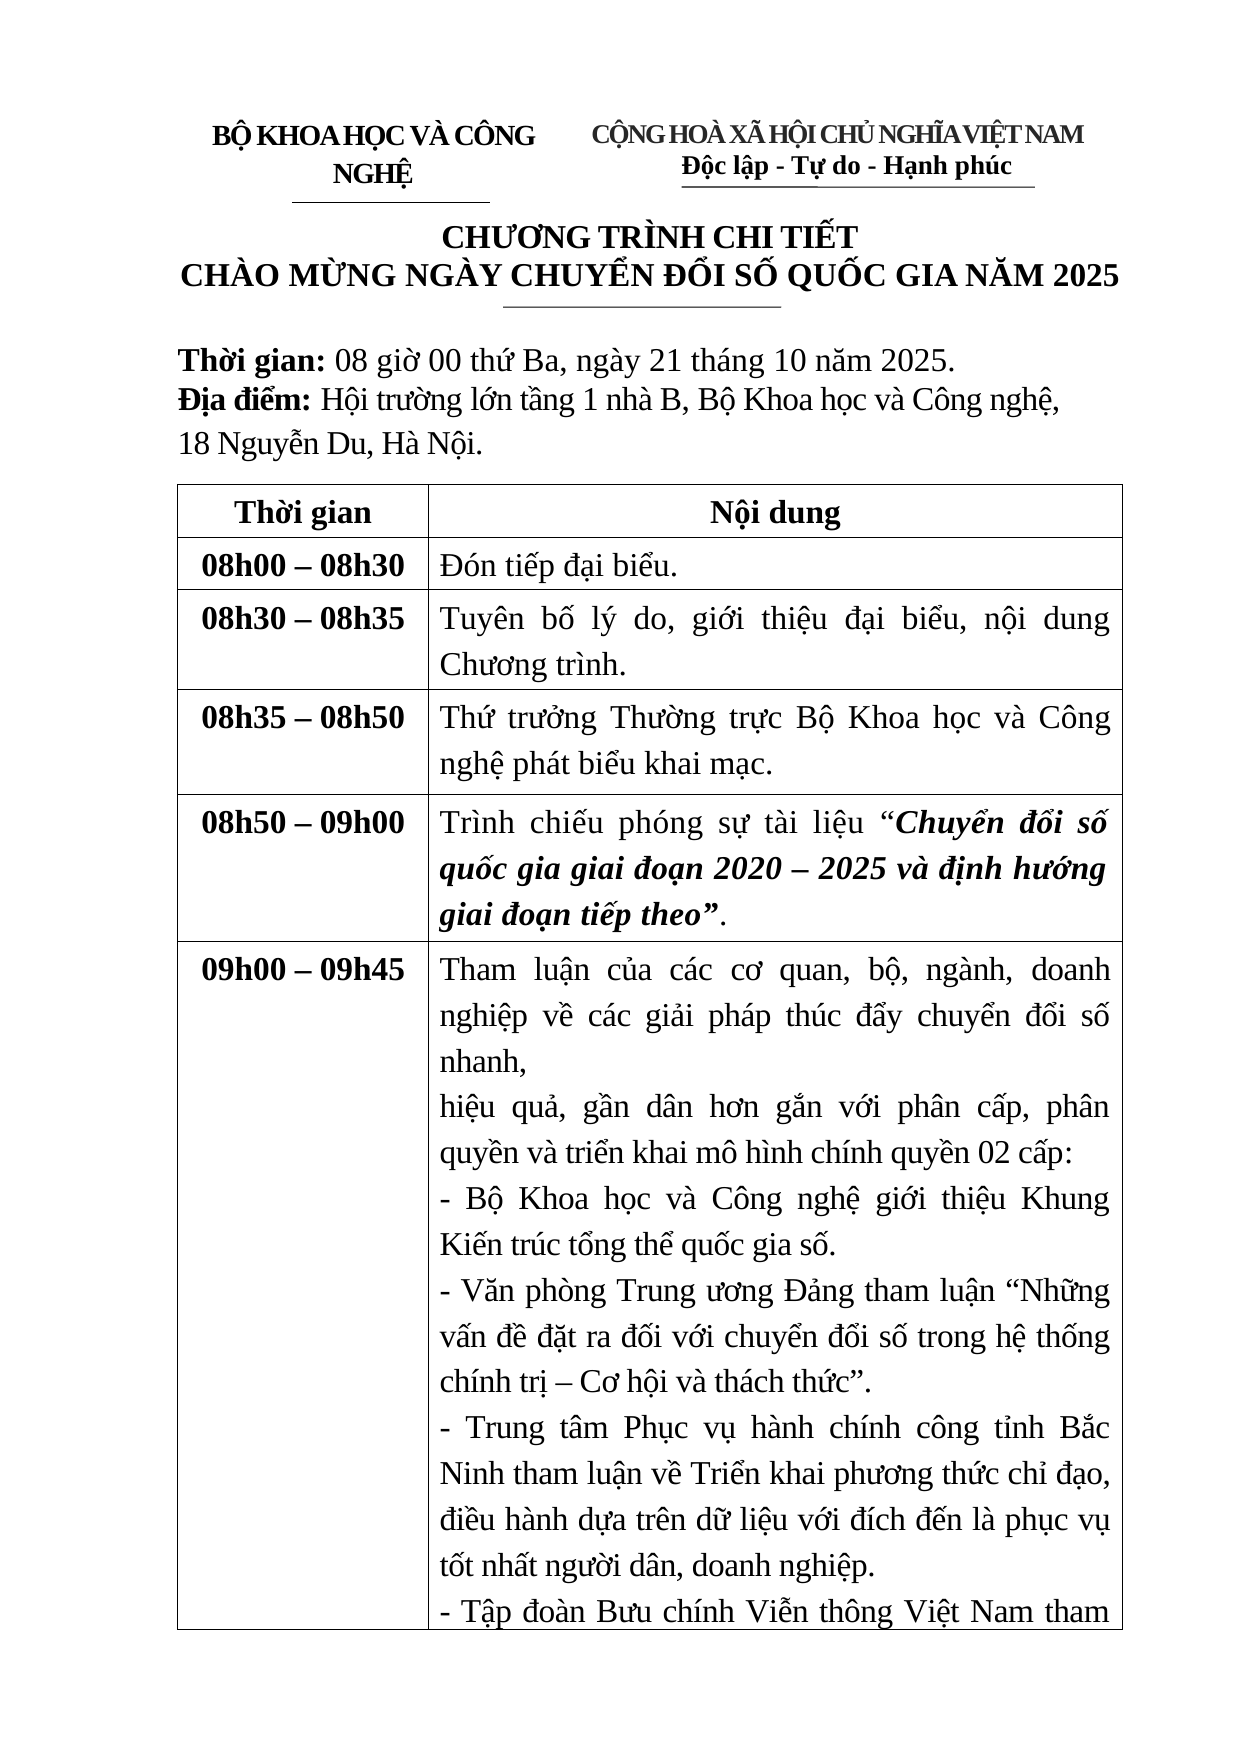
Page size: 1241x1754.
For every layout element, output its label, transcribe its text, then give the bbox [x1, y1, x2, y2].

text Địa điểm: Hội trường lớn tầng 1 nhà B, Bộ Khoa học và Công nghệ, 18 Nguyễn Du, Hà Nội. [177, 379, 1122, 461]
table_cell Thứ trưởng Thường trực Bộ Khoa học và Công nghệ phát biểu khai mạc. [429, 690, 1122, 794]
table_cell Trình chiếu phóng sự tài liệu “Chuyển đổi số quốc gia giai đoạn 2020 – 2025 và định hướng giai đoạn tiếp theo”. [429, 795, 1122, 941]
table_cell 08h00 – 08h30 [178, 538, 428, 589]
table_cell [429, 942, 1122, 1629]
table_cell 08h35 – 08h50 [178, 690, 428, 794]
table_header Nội dung [429, 485, 1122, 537]
table_header Thời gian [178, 485, 428, 537]
table_header CỘNG HOÀ XÃ HỘI CHỦ NGHĨA VIỆT NAM Độc lập - Tự do - Hạnh phúc [574, 118, 1104, 217]
table_cell Đón tiếp đại biểu. [429, 538, 1122, 589]
text Thời gian: 08 giờ 00 thứ Ba, ngày 21 tháng 10 năm 2025. [177, 341, 1122, 379]
text CHƯƠNG TRÌNH CHI TIẾT CHÀO MỪNG NGÀY CHUYỂN ĐỔI SỐ QUỐC GIA NĂM 2025 [177, 217, 1122, 293]
table_cell 09h00 – 09h45 [178, 942, 428, 1629]
table_header BỘ KHOA HỌC VÀ CÔNG NGHỆ [159, 118, 574, 217]
table_cell Tuyên bố lý do, giới thiệu đại biểu, nội dung Chương trình. [429, 590, 1122, 689]
table_cell 08h50 – 09h00 [178, 795, 428, 941]
table_cell 08h30 – 08h35 [178, 590, 428, 689]
